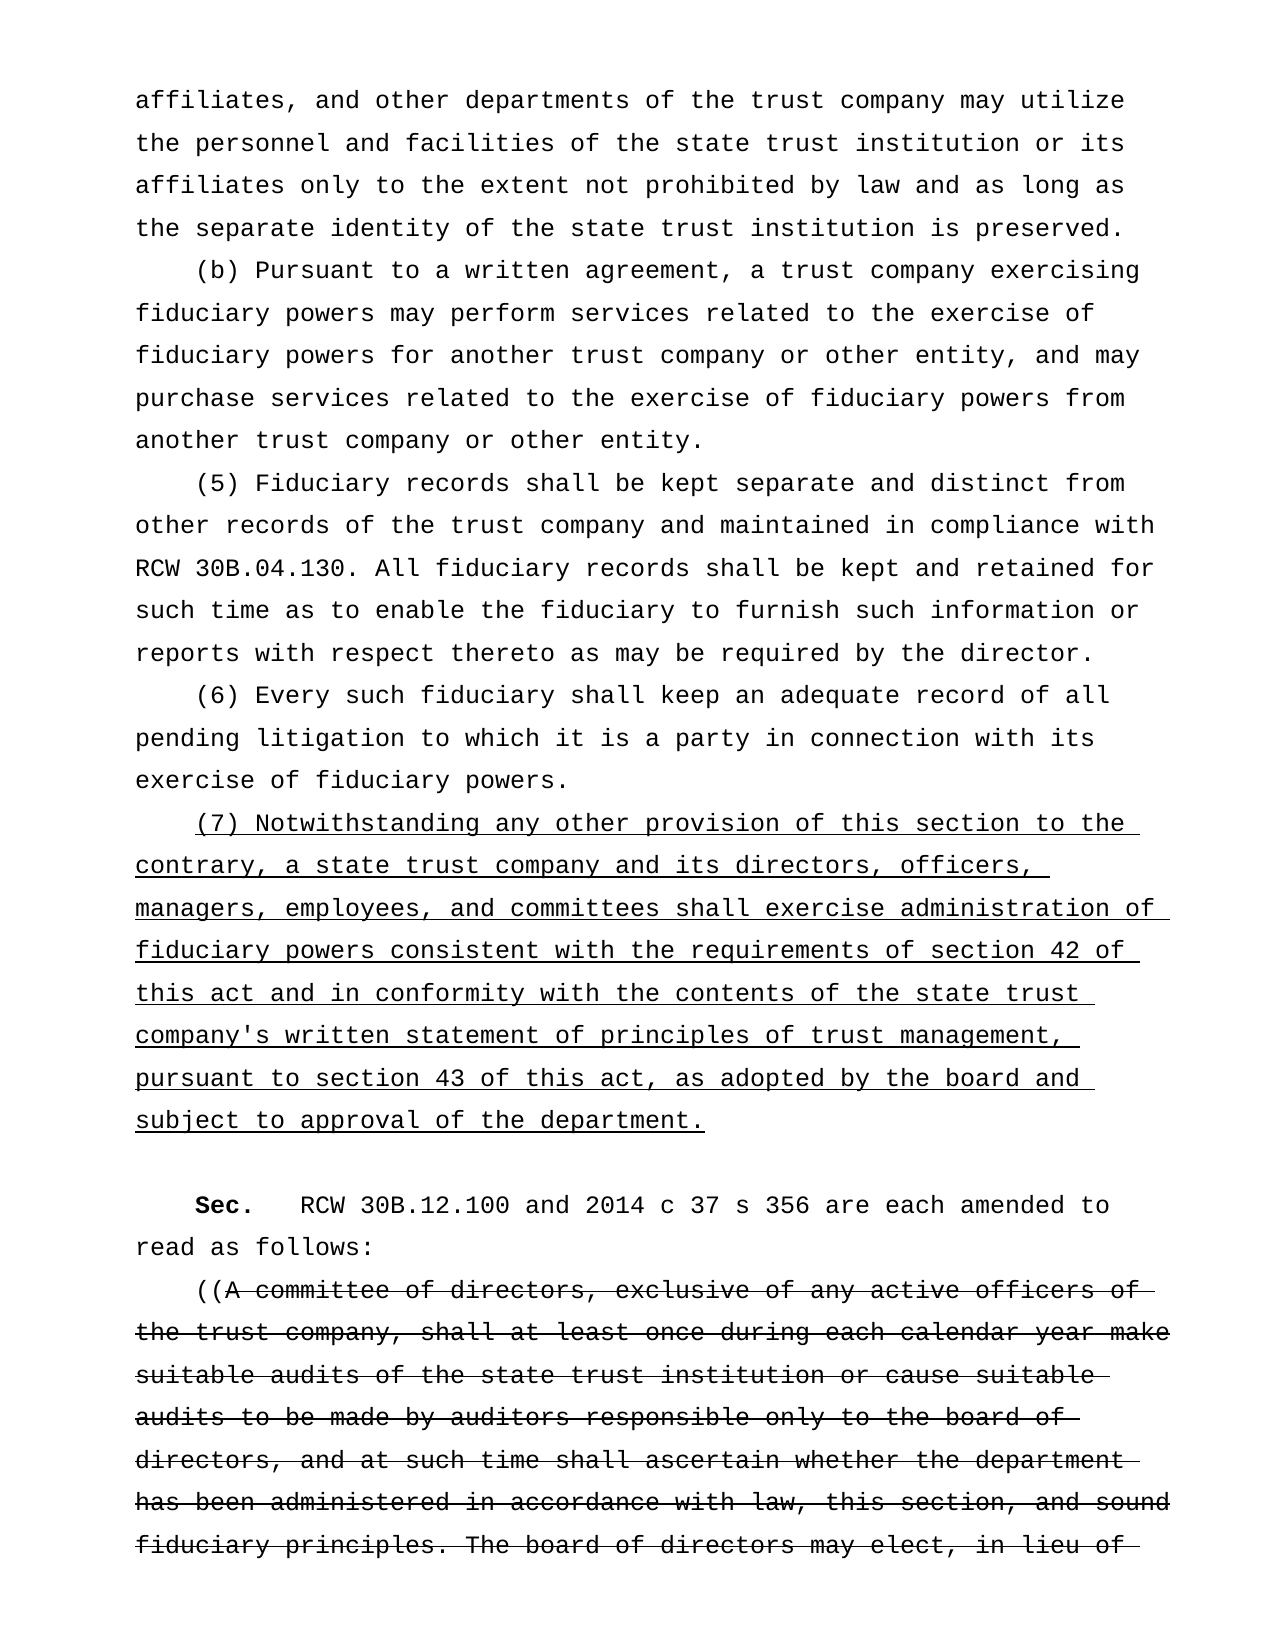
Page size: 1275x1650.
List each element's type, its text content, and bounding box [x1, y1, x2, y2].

text (b) Pursuant to a written agreement, a trust company exercising fiduciary powers may perform services related to the exercise of fiduciary powers for another trust company or other entity, and may purchase services related to the exercise of fiduciary powers from another trust company or other entity. [135, 245, 1170, 457]
text (5) Fiduciary records shall be kept separate and distinct from other records of the trust company and maintained in compliance with RCW 30B.04.130. All fiduciary records shall be kept and retained for such time as to enable the fiduciary to furnish such information or reports with respect thereto as may be required by the director. [135, 457, 1170, 670]
text (7) Notwithstanding any other provision of this section to the contrary, a state trust company and its directors, officers, managers, employees, and committees shall exercise administration of fiduciary powers consistent with the requirements of section 42 of this act and in conformity with the contents of the state trust company's written statement of principles of trust management, pursuant to section 43 of this act, as adopted by the board and subject to approval of the department. [135, 797, 1170, 919]
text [135, 75, 1170, 245]
text (7) Notwithstanding any other provision of this section to the contrary, a state trust company and its directors, officers, managers, employees, and committees shall exercise administration of fiduciary powers consistent with the requirements of section 42 of this act and in conformity with the contents of the state trust company's written statement of principles of trust management, pursuant to section 43 of this act, as adopted by the board and subject to approval of the department. [135, 920, 1170, 1137]
text (6) Every such fiduciary shall keep an adequate record of all pending litigation to which it is a party in connection with its exercise of fiduciary powers. [135, 670, 1170, 797]
text Sec. RCW 30B.12.100 and 2014 c 37 s 356 are each amended to read as follows: [135, 1179, 1170, 1264]
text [135, 1505, 1170, 1562]
